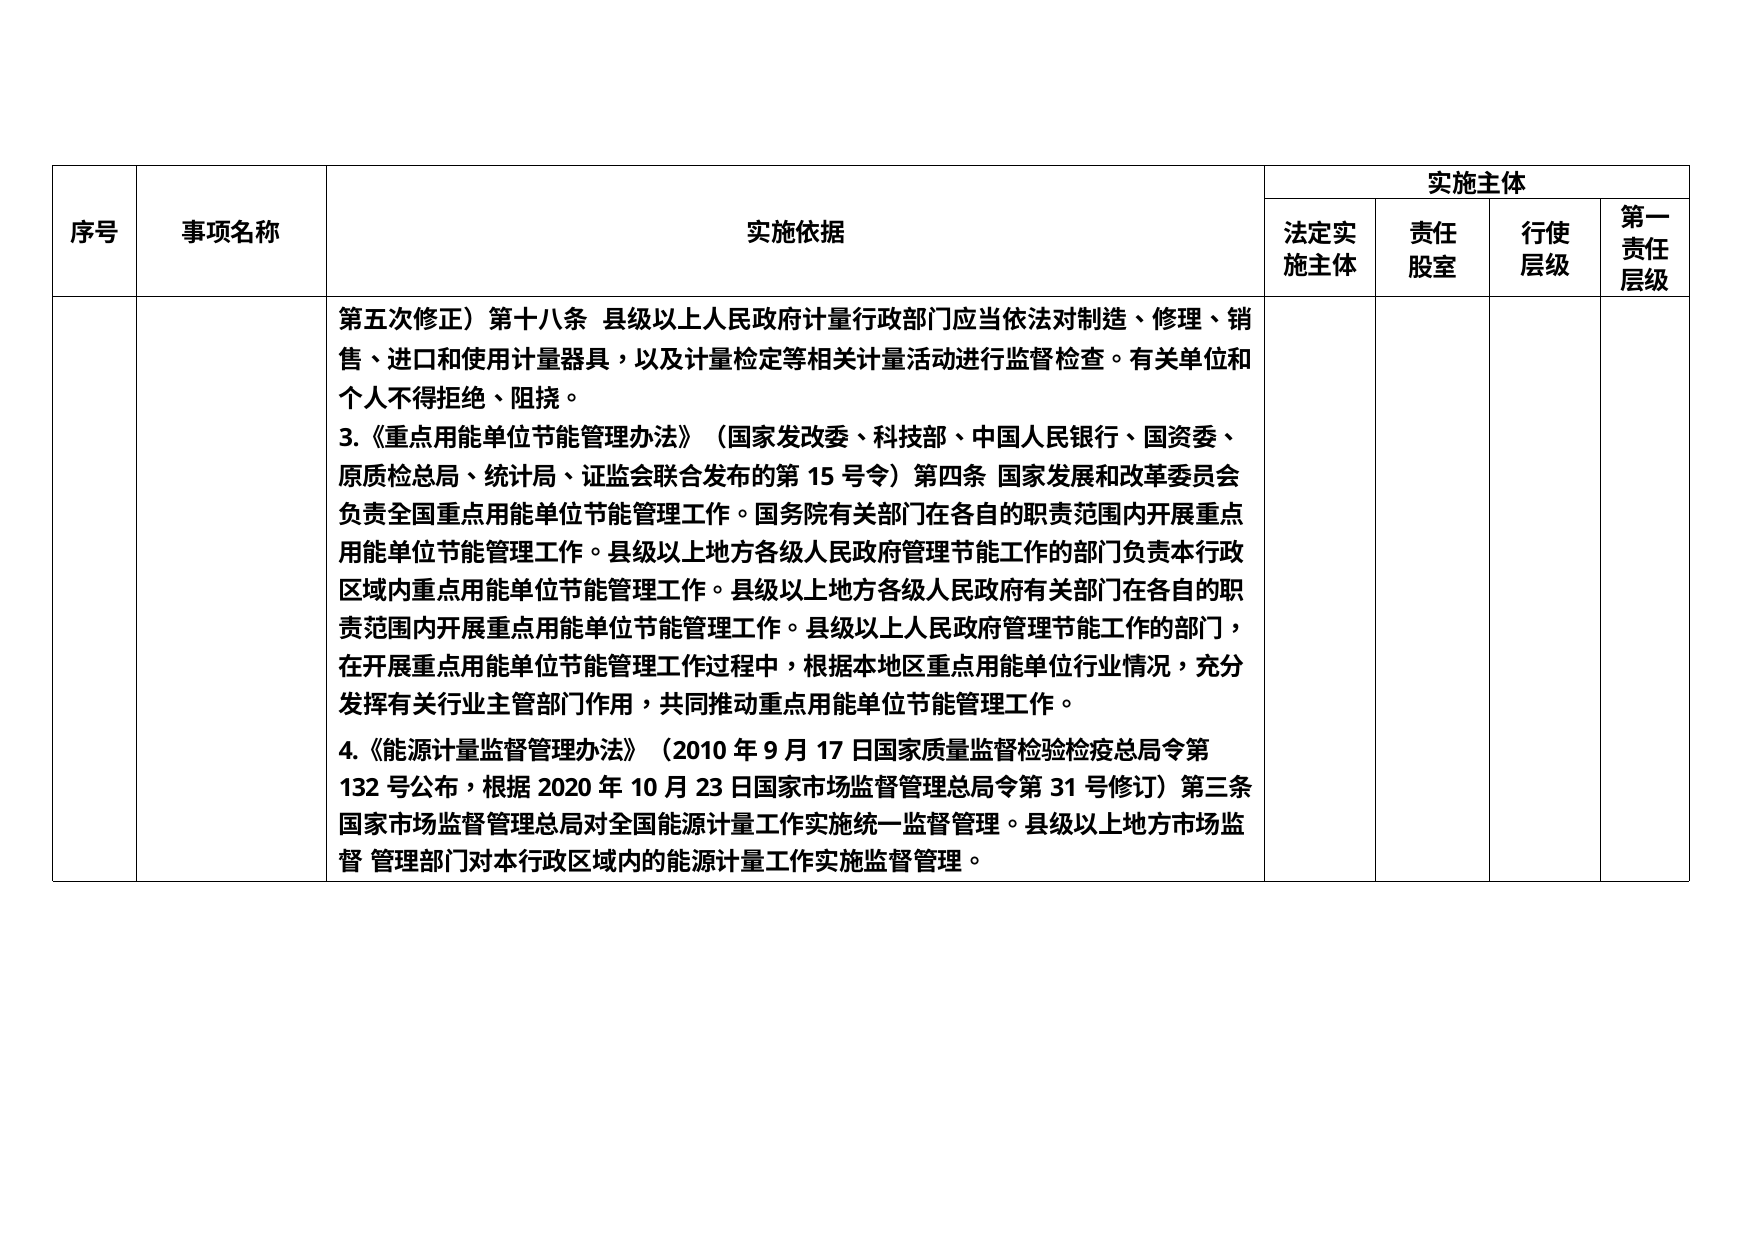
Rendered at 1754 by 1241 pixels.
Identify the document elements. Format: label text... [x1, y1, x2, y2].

table_cell [1490, 297, 1600, 881]
table_cell [1265, 297, 1375, 881]
table_header 实施主体 [1265, 166, 1689, 198]
table_header 序号 [53, 166, 136, 296]
table_cell [1601, 297, 1689, 881]
table_cell 责任 股室 [1376, 199, 1489, 296]
table_cell 法定实 施主体 [1265, 199, 1375, 296]
table_cell 第一 责任 层级 [1601, 199, 1689, 296]
table_header 事项名称 [137, 166, 326, 296]
table_header 实施依据 [327, 166, 1264, 296]
table_cell 第五次修正）第十八条 县级以上人民政府计量行政部门应当依法对制造、修理、销售、进口和使用计量器具，以及计量检定等相关计量活动进行监督检查。有关单位和个人不得拒绝、阻挠。 3.《重点用能单位节能管理办法》（国家发改委、科技部、中国人民银行、国资委、原质检总局、统计局、证监会联合发布的第 15 号令）第四条 国家发展和改革委员会负责全国重点用能单位节能管理工作。国务院有关部门在各自的职责范围内开展重点用能单位节能管理工作。县级以上地方各级人民政府管理节能工作的部门负责本行政区域内重点用能单位节能管理工作。县级以上地方各级人民政府有关部门在各自的职责范围内开展重点用能单位节能管理工作。县级以上人民政府管理节能工作的部门，在开展重点用能单位节能管理工作过程中，根据本地区重点用能单位行业情况，充分发挥有关行业主管部门作用，共同推动重点用能单位节能管理工作。 4.《能源计量监督管理办法》（2010 年9 月 17 日国家质量监督检验检疫总局令第 132 号公布，根据 2020 年 10 月 23 日国家市场监督管理总局令第 31 号修订）第三条 国家市场监督管理总局对全国能源计量工作实施统一监督管理。县级以上地方市场监督 管理部门对本行政区域内的能源计量工作实施监督管理。 [327, 297, 1264, 881]
table_cell [137, 297, 326, 881]
table_cell 行使 层级 [1490, 199, 1600, 296]
table_cell [1376, 297, 1489, 881]
table_cell [53, 297, 136, 881]
